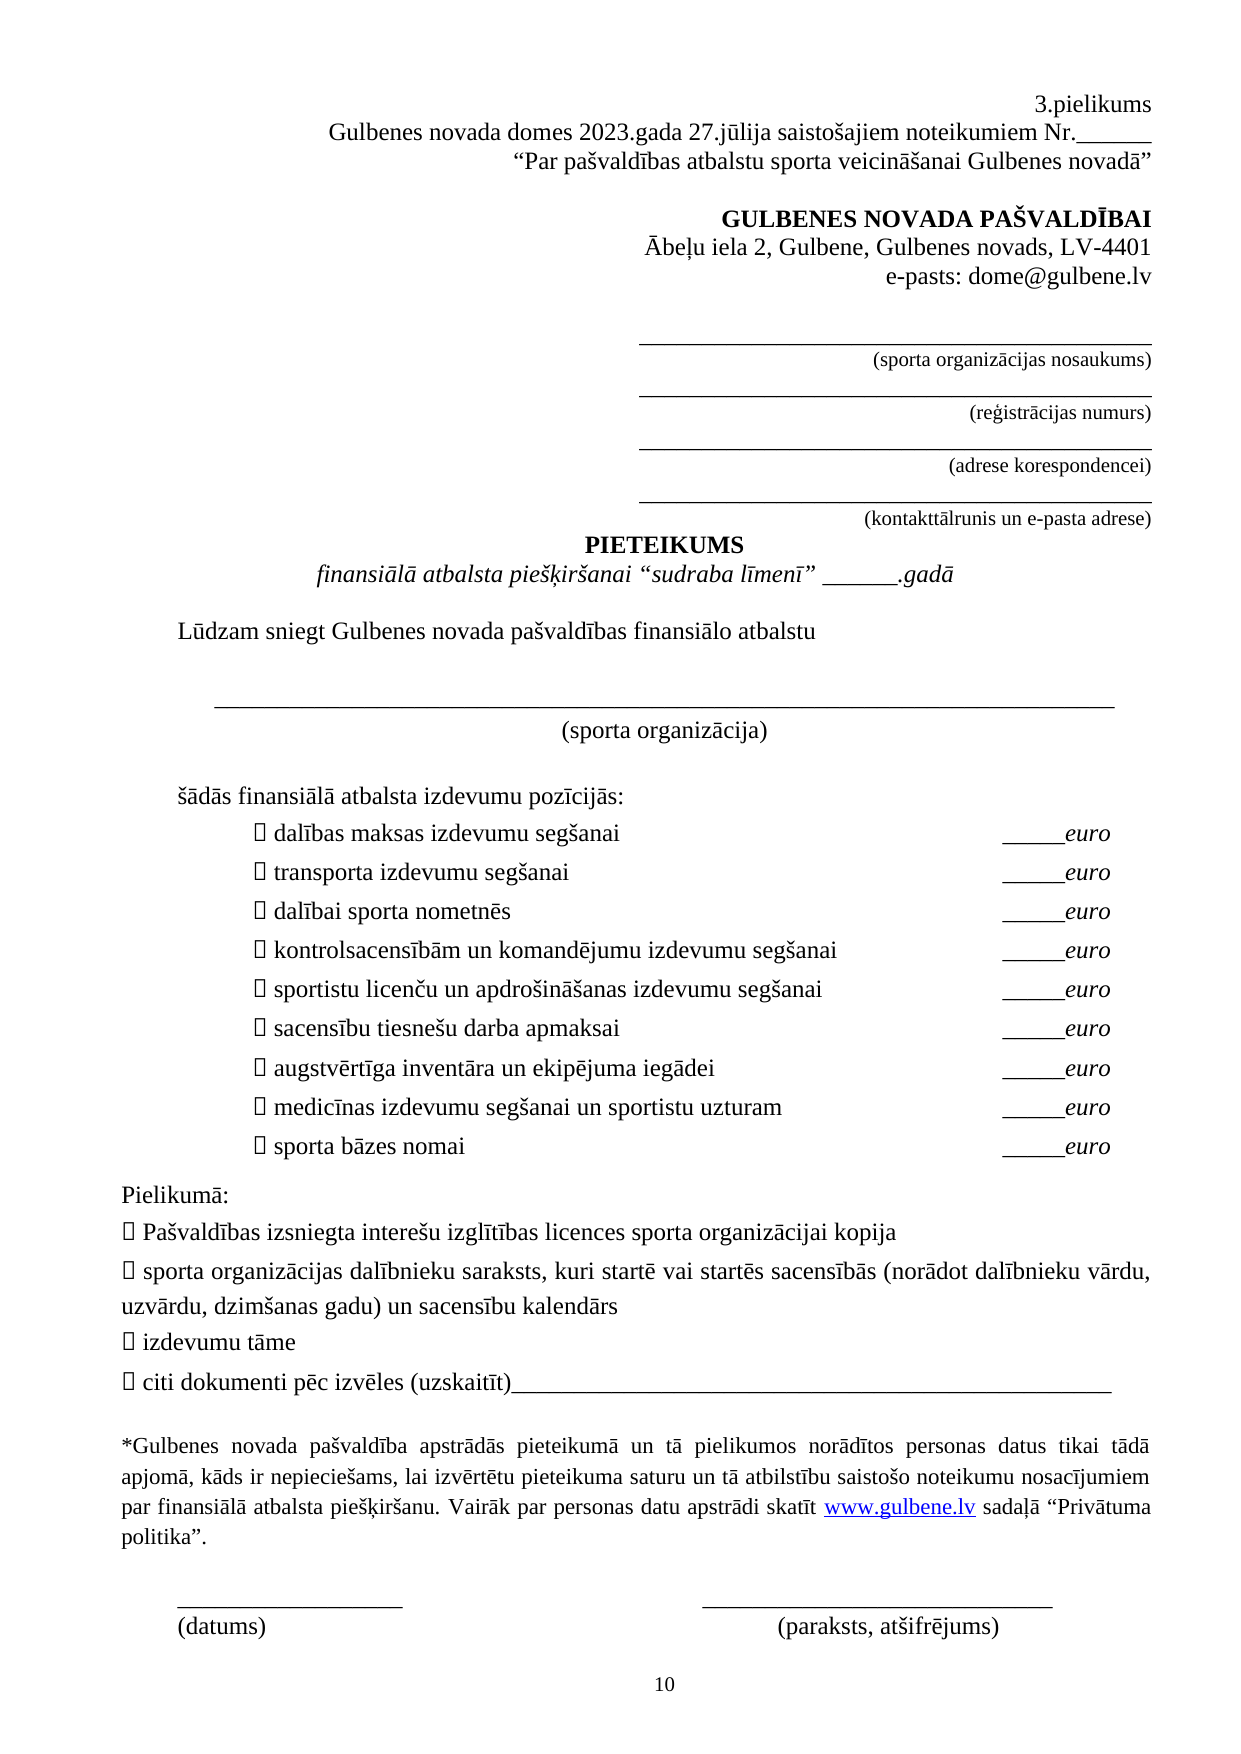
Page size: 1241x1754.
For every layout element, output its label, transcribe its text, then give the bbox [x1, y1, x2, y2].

text  sportistu licenču un apdrošināšanas izdevumu segšanai _____euro [177, 971, 1152, 1005]
text  sporta organizācijas dalībnieku saraksts, kuri startē vai startēs sacensībās (norādot dalībnieku vārdu, uzvārdu, dzimšanas gadu) un sacensību kalendārs [121, 1253, 1152, 1320]
text Lūdzam sniegt Gulbenes novada pašvaldības finansiālo atbalstu [121, 616, 1152, 645]
text (reģistrācijas numurs) [121, 400, 1152, 424]
text _________________________________________ [121, 477, 1152, 506]
text 3.pielikums [177, 89, 1152, 117]
text e-pasts: dome@gulbene.lv [121, 261, 1152, 290]
text _________________________________________ [121, 319, 1152, 347]
text  kontrolsacensībām un komandējumu izdevumu segšanai _____euro [252, 932, 1152, 966]
text Gulbenes novada domes 2023.gada 27.jūlija saistošajiem noteikumiem Nr.______ [177, 117, 1152, 146]
text  sacensību tiesnešu darba apmaksai _____euro [177, 1010, 1152, 1044]
text  izdevumu tāme [121, 1324, 1152, 1358]
text finansiālā atbalsta piešķiršanai “sudraba līmenī” ______.gadā [121, 559, 1152, 587]
text  Pašvaldības izsniegta interešu izglītības licences sporta organizācijai kopija [121, 1213, 1152, 1248]
text  dalībai sporta nometnēs _____euro [252, 893, 1152, 927]
text  sporta bāzes nomai _____euro [177, 1128, 1152, 1162]
text (adrese korespondencei) [121, 453, 1152, 477]
text (datums) (paraksts, atšifrējums) [177, 1611, 1152, 1640]
text ________________________________________________________________________ [121, 682, 1152, 711]
text GULBENES NOVADA PAŠVALDĪBAI [121, 204, 1152, 232]
text  citi dokumenti pēc izvēles (uzskaitīt)________________________________________________ [121, 1363, 1152, 1397]
text  dalības maksas izdevumu segšanai _____euro [177, 814, 1152, 848]
text _________________________________________ [121, 424, 1152, 453]
text Pielikumā: [121, 1181, 1152, 1209]
text (sporta organizācija) [177, 715, 1152, 744]
text *Gulbenes novada pašvaldība apstrādās pieteikumā un tā pielikumos norādītos personas datus tikai tādā apjomā, kāds ir nepieciešams, lai izvērtētu pieteikuma saturu un tā atbilstību saistošo noteikumu nosacījumiem par finansiālā atbalsta piešķiršanu. Vairāk par personas datu apstrādi skatīt www.gulbene.lv sadaļā “Privātuma politika”. [121, 1433, 1152, 1549]
text (kontakttālrunis un e-pasta adrese) [121, 506, 1152, 530]
text  augstvērtīga inventāra un ekipējuma iegādei _____euro [177, 1049, 1152, 1083]
text PIETEIKUMS [177, 530, 1152, 559]
text Ābeļu iela 2, Gulbene, Gulbenes novads, LV-4401 [121, 232, 1152, 261]
text __________________ ____________________________ [177, 1582, 1152, 1611]
text šādās finansiālā atbalsta izdevumu pozīcijās: [121, 781, 1152, 810]
text “Par pašvaldības atbalstu sporta veicināšanai Gulbenes novadā” [177, 146, 1152, 175]
text _________________________________________ [121, 371, 1152, 400]
text  medicīnas izdevumu segšanai un sportistu uzturam _____euro [177, 1088, 1152, 1122]
text  transporta izdevumu segšanai _____euro [252, 853, 1152, 887]
text (sporta organizācijas nosaukums) [121, 347, 1152, 371]
